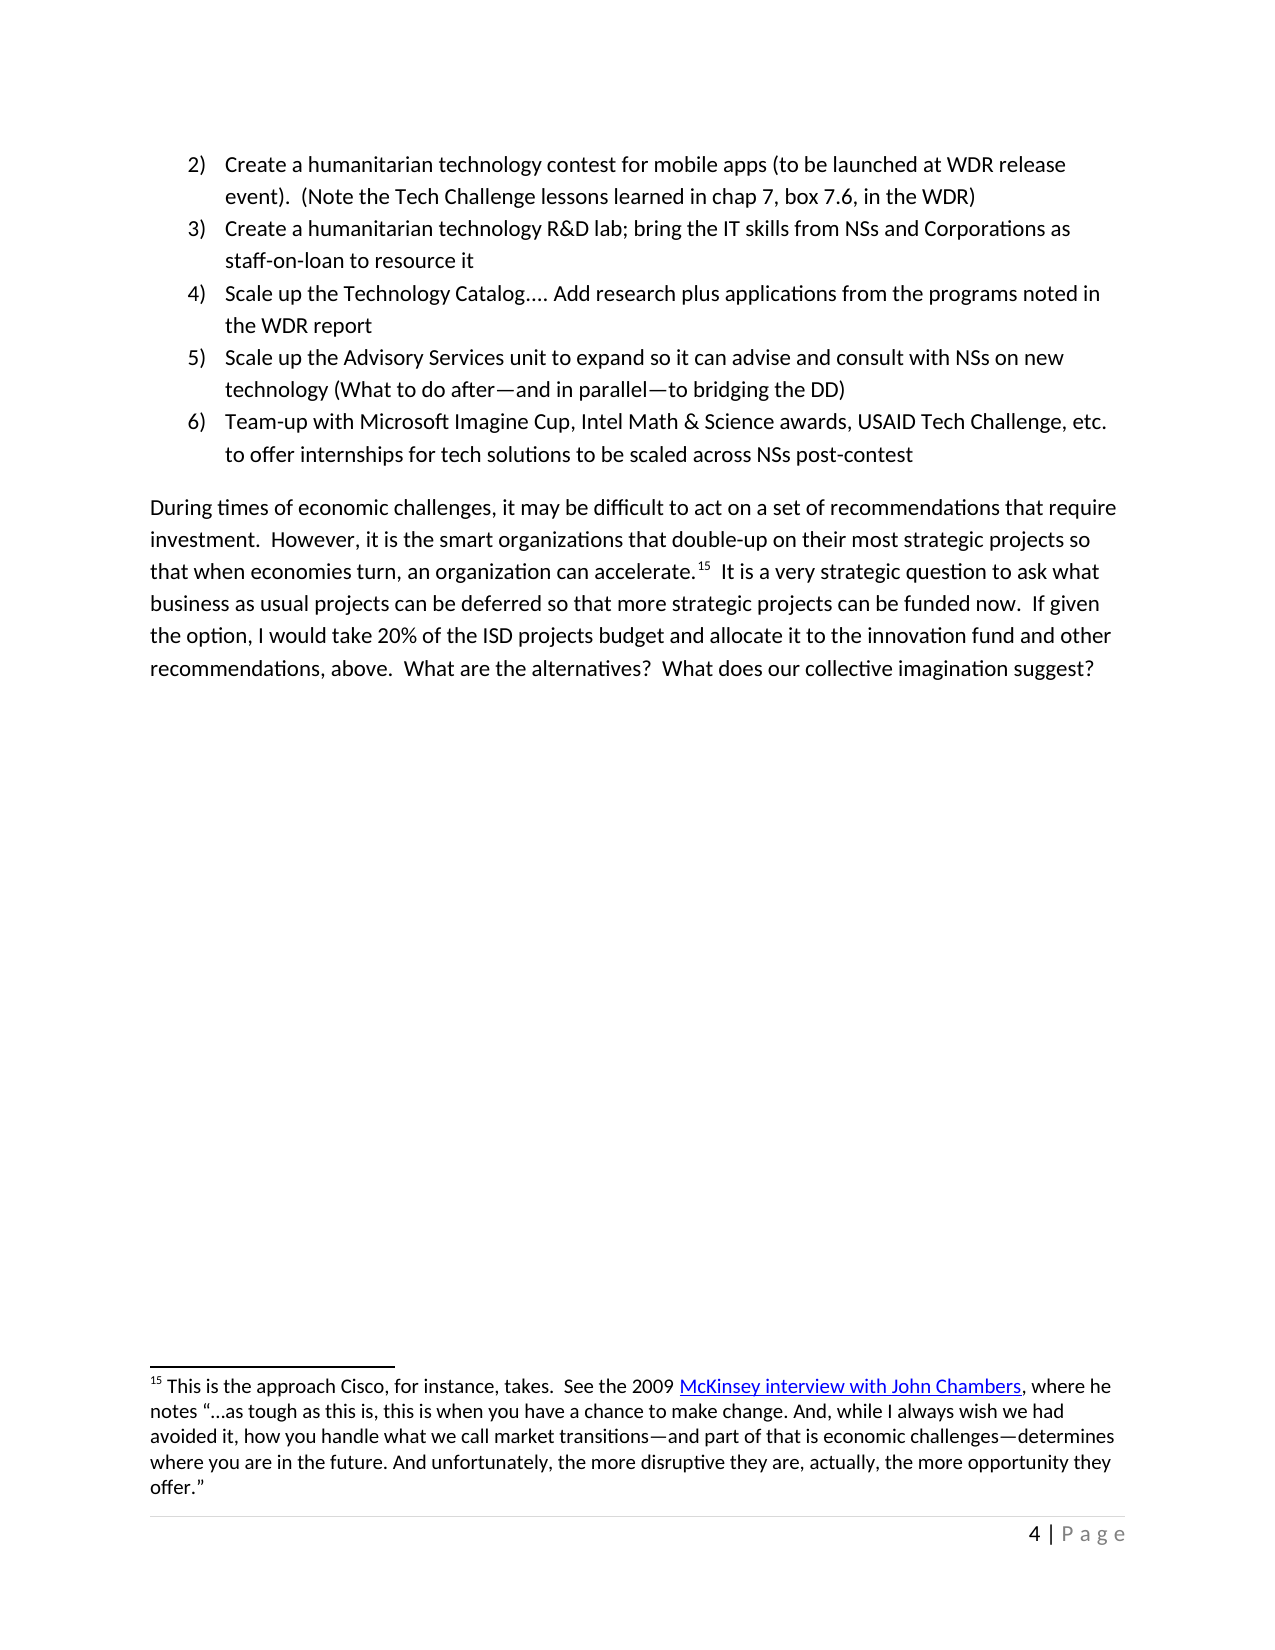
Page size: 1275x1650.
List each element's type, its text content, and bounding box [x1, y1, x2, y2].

list Scale up the Technology Catalog.... Add research plus applications from the programs noted in the WDR report [187, 279, 1125, 339]
list Create a humanitarian technology contest for mobile apps (to be launched at WDR release event). (Note the Tech Challenge lessons learned in chap 7, box 7.6, in the WDR) [187, 150, 1125, 210]
list Team-up with Microsoft Imagine Cup, Intel Math & Science awards, USAID Tech Challenge, etc. to offer internships for tech solutions to be scaled across NSs post-contest [187, 407, 1125, 468]
text During times of economic challenges, it may be difficult to act on a set of recommendations that require investment. However, it is the smart organizations that double-up on their most strategic projects so that when economies turn, an organization can accelerate. It is a very strategic question to ask what business as usual projects can be deferred so that more strategic projects can be funded now. If given the option, I would take 20% of the ISD projects budget and allocate it to the innovation fund and other recommendations, above. What are the alternatives? What does our collective imagination suggest? [150, 493, 1125, 682]
list Scale up the Advisory Services unit to expand so it can advise and consult with NSs on new technology (What to do after—and in parallel—to bridging the DD) [187, 343, 1125, 403]
list Create a humanitarian technology R&D lab; bring the IT skills from NSs and Corporations as staff-on-loan to resource it [187, 214, 1125, 274]
